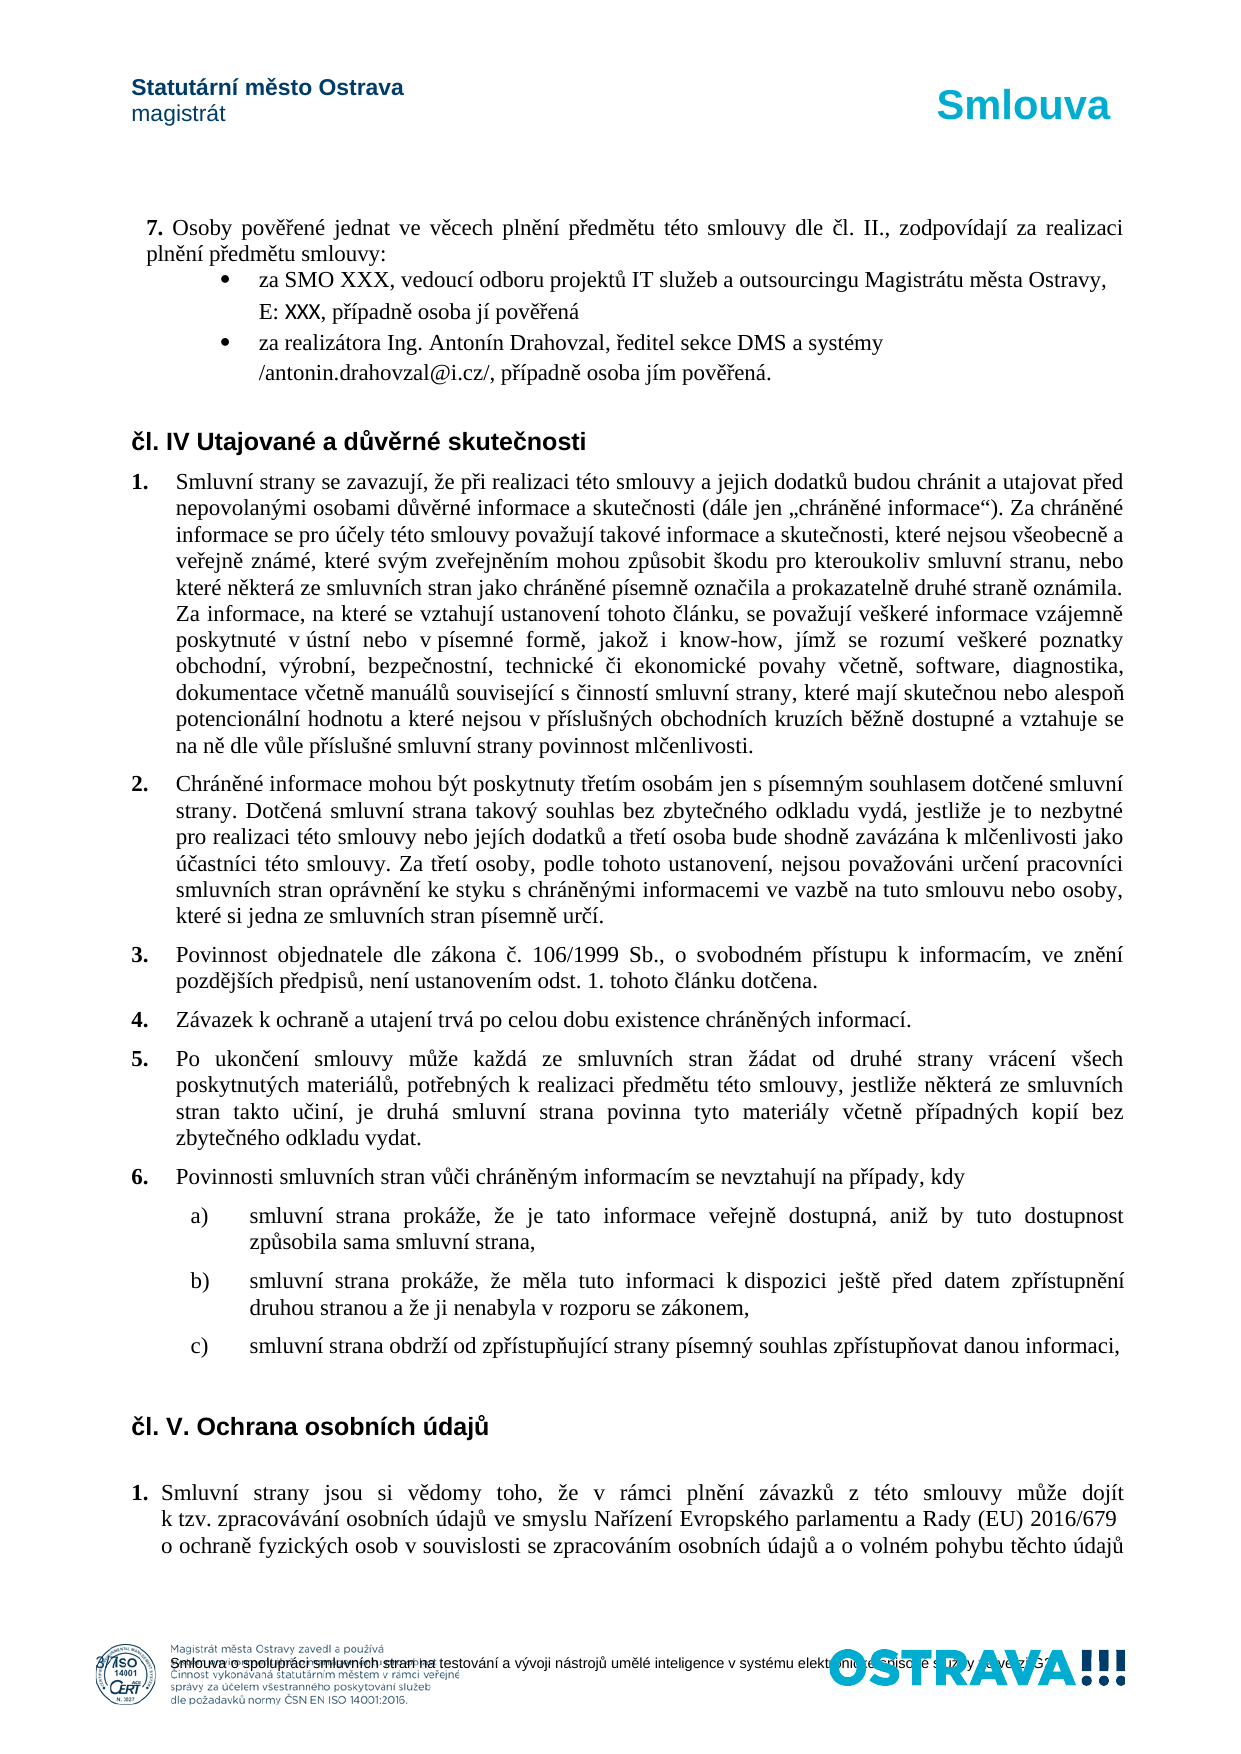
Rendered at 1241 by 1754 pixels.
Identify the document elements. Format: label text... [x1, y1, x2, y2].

picture [95, 1644, 460, 1705]
list smluvní strana prokáže, že je tato informace veřejně dostupná, aniž by tuto dostupnost způsobila sama smluvní strana, [190, 1202, 1125, 1255]
text 7. Osoby pověřené jednat ve věcech plnění předmětu této smlouvy dle čl. II., zodpovídají za realizaci plnění předmětu smlouvy: [146, 213, 1125, 266]
list smluvní strana obdrží od zpřístupňující strany písemný souhlas zpřístupňovat danou informaci, [190, 1332, 1125, 1359]
list Chráněné informace mohou být poskytnuty třetím osobám jen s písemným souhlasem dotčené smluvní strany. Dotčená smluvní strana takový souhlas bez zbytečného odkladu vydá, jestliže je to nezbytné pro realizaci této smlouvy nebo jejích dodatků a třetí osoba bude shodně zavázána k mlčenlivosti jako účastníci této smlouvy. Za třetí osoby, podle tohoto ustanovení, nejsou považováni určení pracovníci smluvních stran oprávnění ke styku s chráněnými informacemi ve vazbě na tuto smlouvu nebo osoby, které si jedna ze smluvních stran písemně určí. [131, 771, 1125, 929]
list Závazek k ochraně a utajení trvá po celou dobu existence chráněných informací. [131, 1006, 1125, 1033]
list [131, 1479, 1125, 1558]
list Povinnost objednatele dle zákona č. 106/1999 Sb., o svobodném přístupu k informacím, ve znění pozdějších předpisů, není ustanovením odst. 1. tohoto článku dotčena. [131, 941, 1125, 994]
picture [829, 1649, 1125, 1686]
list Povinnosti smluvních stran vůči chráněným informacím se nevztahují na případy, kdy [131, 1163, 1125, 1189]
list za SMO XXX, vedoucí odboru projektů IT služeb a outsourcingu Magistrátu města Ostravy, E: XXX, případně osoba jí pověřená [221, 266, 1125, 325]
text čl. IV Utajované a důvěrné skutečnosti [131, 427, 1125, 456]
list za realizátora Ing. Antonín Drahovzal, ředitel sekce DMS a systémy /antonin.drahovzal@i.cz/, případně osoba jím pověřená. [221, 329, 1125, 386]
text čl. V. Ochrana osobních údajů [131, 1411, 1125, 1440]
list Smluvní strany se zavazují, že při realizaci této smlouvy a jejich dodatků budou chránit a utajovat před nepovolanými osobami důvěrné informace a skutečnosti (dále jen „chráněné informace“). Za chráněné informace se pro účely této smlouvy považují takové informace a skutečnosti, které nejsou všeobecně a veřejně známé, které svým zveřejněním mohou způsobit škodu pro kteroukoliv smluvní stranu, nebo které některá ze smluvních stran jako chráněné písemně označila a prokazatelně druhé straně oznámila. Za informace, na které se vztahují ustanovení tohoto článku, se považují veškeré informace vzájemně poskytnuté v ústní nebo v písemné formě, jakož i know-how, jímž se rozumí veškeré poznatky obchodní, výrobní, bezpečnostní, technické či ekonomické povahy včetně, software, diagnostika, dokumentace včetně manuálů související s činností smluvní strany, které mají skutečnou nebo alespoň potencionální hodnotu a které nejsou v příslušných obchodních kruzích běžně dostupné a vztahuje se na ně dle vůle příslušné smluvní strany povinnost mlčenlivosti. [131, 468, 1125, 758]
list smluvní strana prokáže, že měla tuto informaci k dispozici ještě před datem zpřístupnění druhou stranou a že ji nenabyla v rozporu se zákonem, [190, 1267, 1125, 1320]
list Po ukončení smlouvy může každá ze smluvních stran žádat od druhé strany vrácení všech poskytnutých materiálů, potřebných k realizaci předmětu této smlouvy, jestliže některá ze smluvních stran takto učiní, je druhá smluvní strana povinna tyto materiály včetně případných kopií bez zbytečného odkladu vydat. [131, 1045, 1125, 1151]
